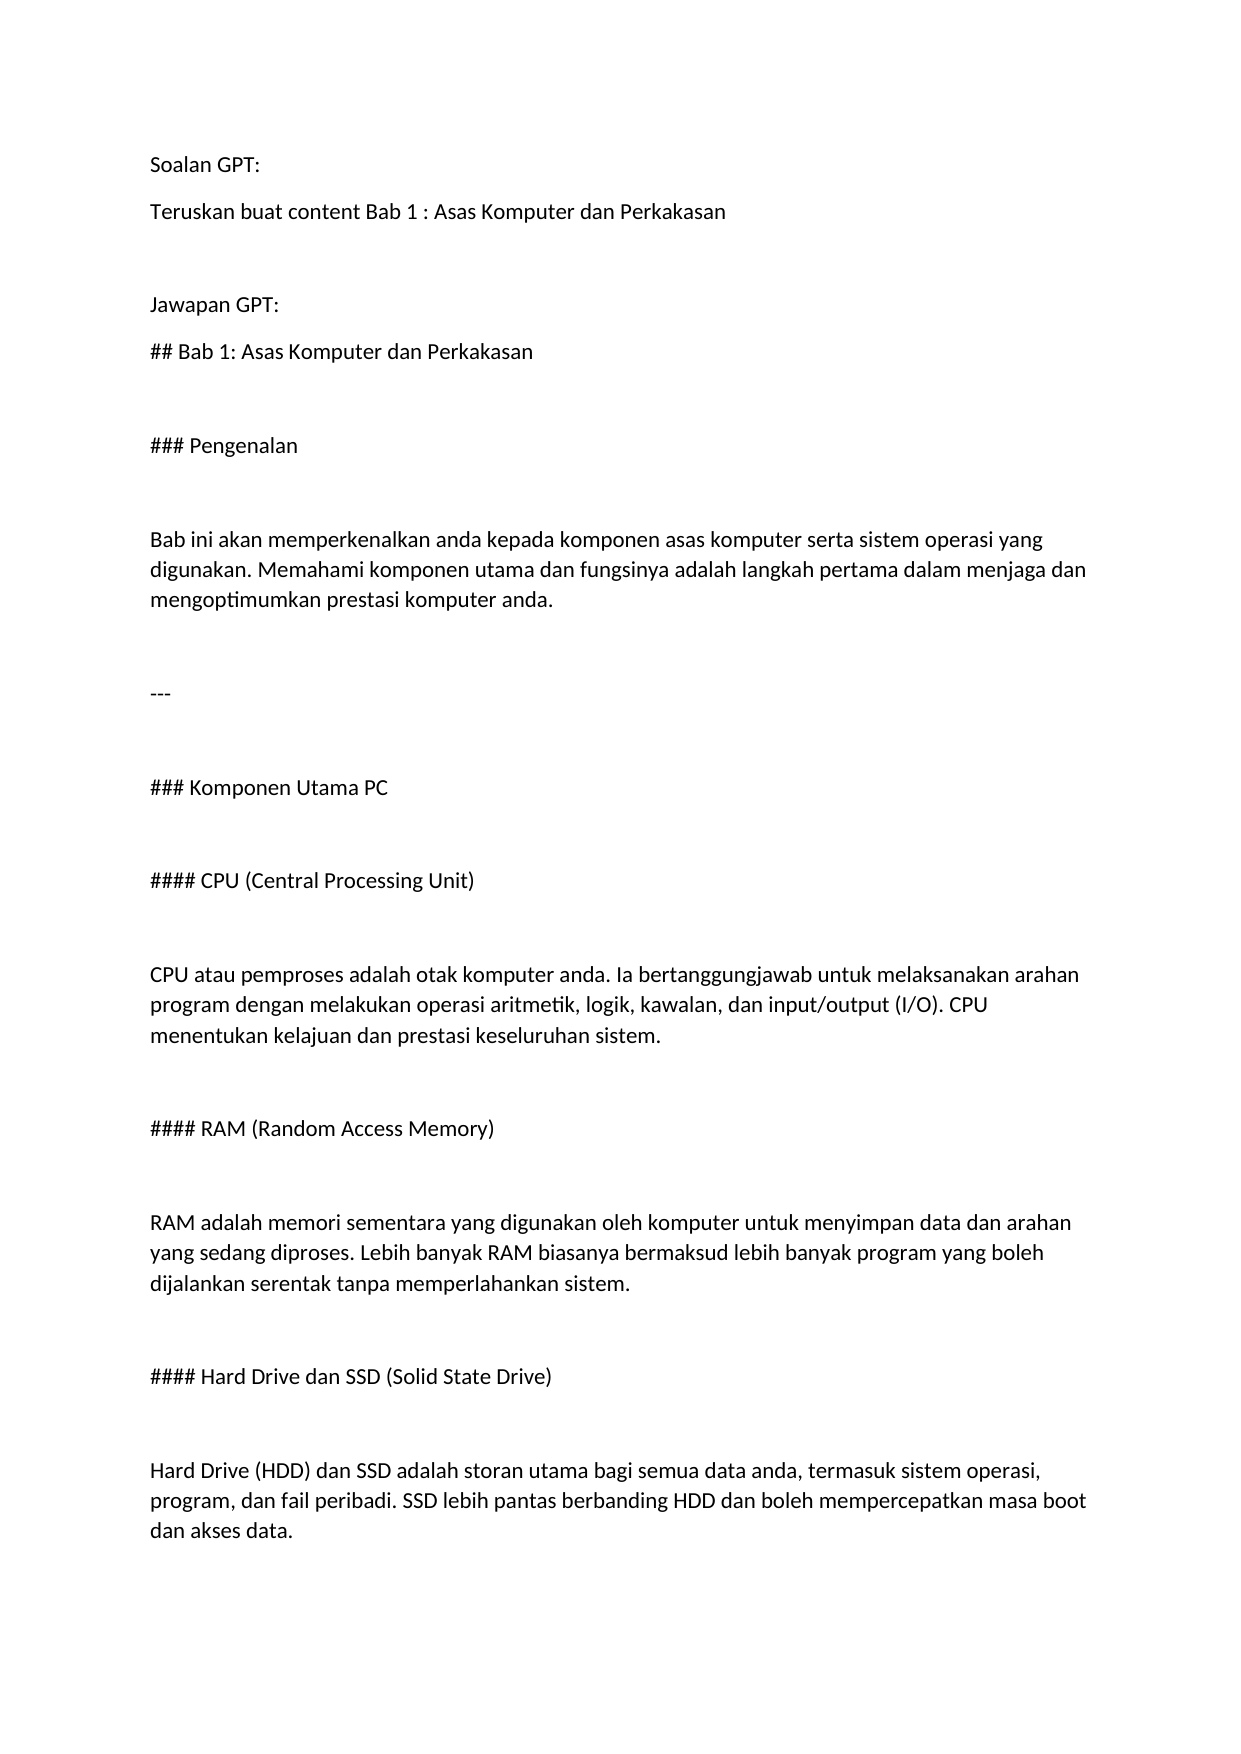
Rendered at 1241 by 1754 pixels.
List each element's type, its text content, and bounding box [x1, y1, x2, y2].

text Soalan GPT: [150, 150, 1090, 178]
text #### CPU (Central Processing Unit) [150, 867, 1090, 895]
text Jawapan GPT: [150, 291, 1090, 319]
text --- [150, 679, 1090, 707]
text RAM adalah memori sementara yang digunakan oleh komputer untuk menyimpan data dan arahan yang sedang diproses. Lebih banyak RAM biasanya bermaksud lebih banyak program yang boleh dijalankan serentak tanpa memperlahankan sistem. [150, 1208, 1090, 1297]
text ### Komponen Utama PC [150, 773, 1090, 801]
text #### Hard Drive dan SSD (Solid State Drive) [150, 1362, 1090, 1391]
text CPU atau pemproses adalah otak komputer anda. Ia bertanggungjawab untuk melaksanakan arahan program dengan melakukan operasi aritmetik, logik, kawalan, dan input/output (I/O). CPU menentukan kelajuan dan prestasi keseluruhan sistem. [150, 960, 1090, 1049]
text ## Bab 1: Asas Komputer dan Perkakasan [150, 337, 1090, 366]
text ### Pengenalan [150, 431, 1090, 459]
text #### RAM (Random Access Memory) [150, 1114, 1090, 1143]
text Teruskan buat content Bab 1 : Asas Komputer dan Perkakasan [150, 197, 1090, 225]
text Bab ini akan memperkenalkan anda kepada komponen asas komputer serta sistem operasi yang digunakan. Memahami komponen utama dan fungsinya adalah langkah pertama dalam menjaga dan mengoptimumkan prestasi komputer anda. [150, 525, 1090, 613]
text Hard Drive (HDD) dan SSD adalah storan utama bagi semua data anda, termasuk sistem operasi, program, dan fail peribadi. SSD lebih pantas berbanding HDD dan boleh mempercepatkan masa boot dan akses data. [150, 1456, 1090, 1545]
